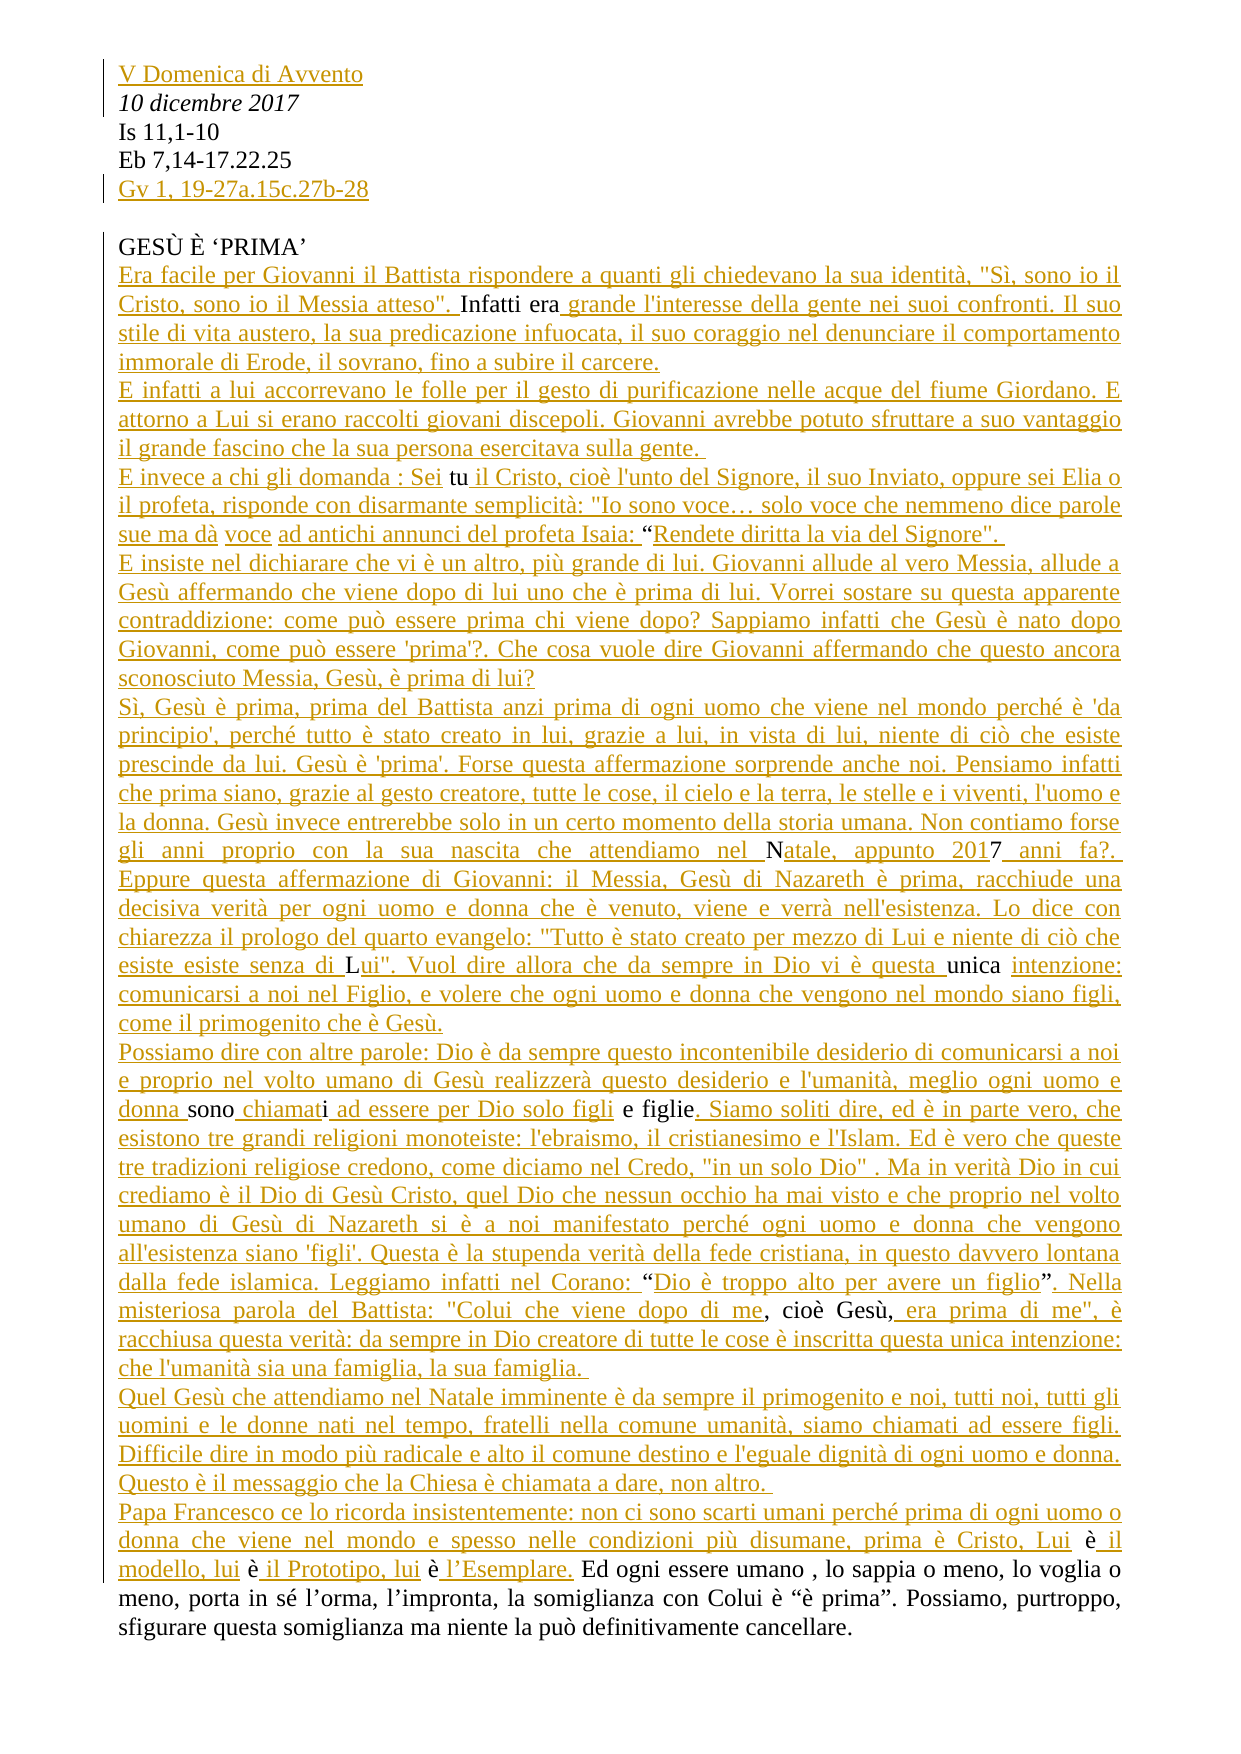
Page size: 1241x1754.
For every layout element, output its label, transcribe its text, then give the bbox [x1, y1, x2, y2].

text Infatti era [118, 260, 1122, 375]
text è è è Ed ogni essere umano , lo sappia o meno, lo voglia o meno, porta in sé l’orma, l’impronta, la somiglianza con Colui è “è prima”. Possiamo, purtroppo, sfigurare questa somiglianza ma niente la può definitivamente cancellare. [118, 1497, 1122, 1522]
text GESÙ È ‘PRIMA’ [118, 232, 1122, 260]
text Is 11,1-10 [118, 117, 1122, 145]
text sonoi e figlie“”, cioè Gesù, [118, 1092, 1122, 1148]
text è è è Ed ogni essere umano , lo sappia o meno, lo voglia o meno, porta in sé l’orma, l’impronta, la somiglianza con Colui è “è prima”. Possiamo, purtroppo, sfigurare questa somiglianza ma niente la può definitivamente cancellare. [118, 1523, 1122, 1640]
text N7Lunica [118, 891, 1122, 1037]
text N7Lunica [118, 692, 1122, 717]
text N7Lunica [118, 718, 1122, 745]
text tu “ [118, 517, 1122, 548]
text sonoi e figlie“”, cioè Gesù, [118, 1236, 1122, 1349]
text N7Lunica [118, 747, 1122, 774]
text N7Lunica [118, 776, 1122, 889]
text tu “ [118, 462, 1122, 515]
text sonoi e figlie“”, cioè Gesù, [118, 1351, 1122, 1382]
text Eb 7,14-17.22.25 [118, 145, 1122, 174]
text sonoi e figlie“”, cioè Gesù, [118, 1149, 1122, 1234]
text sonoi e figlie“”, cioè Gesù, [118, 1037, 1122, 1090]
text 10 dicembre 2017 [118, 88, 1122, 117]
